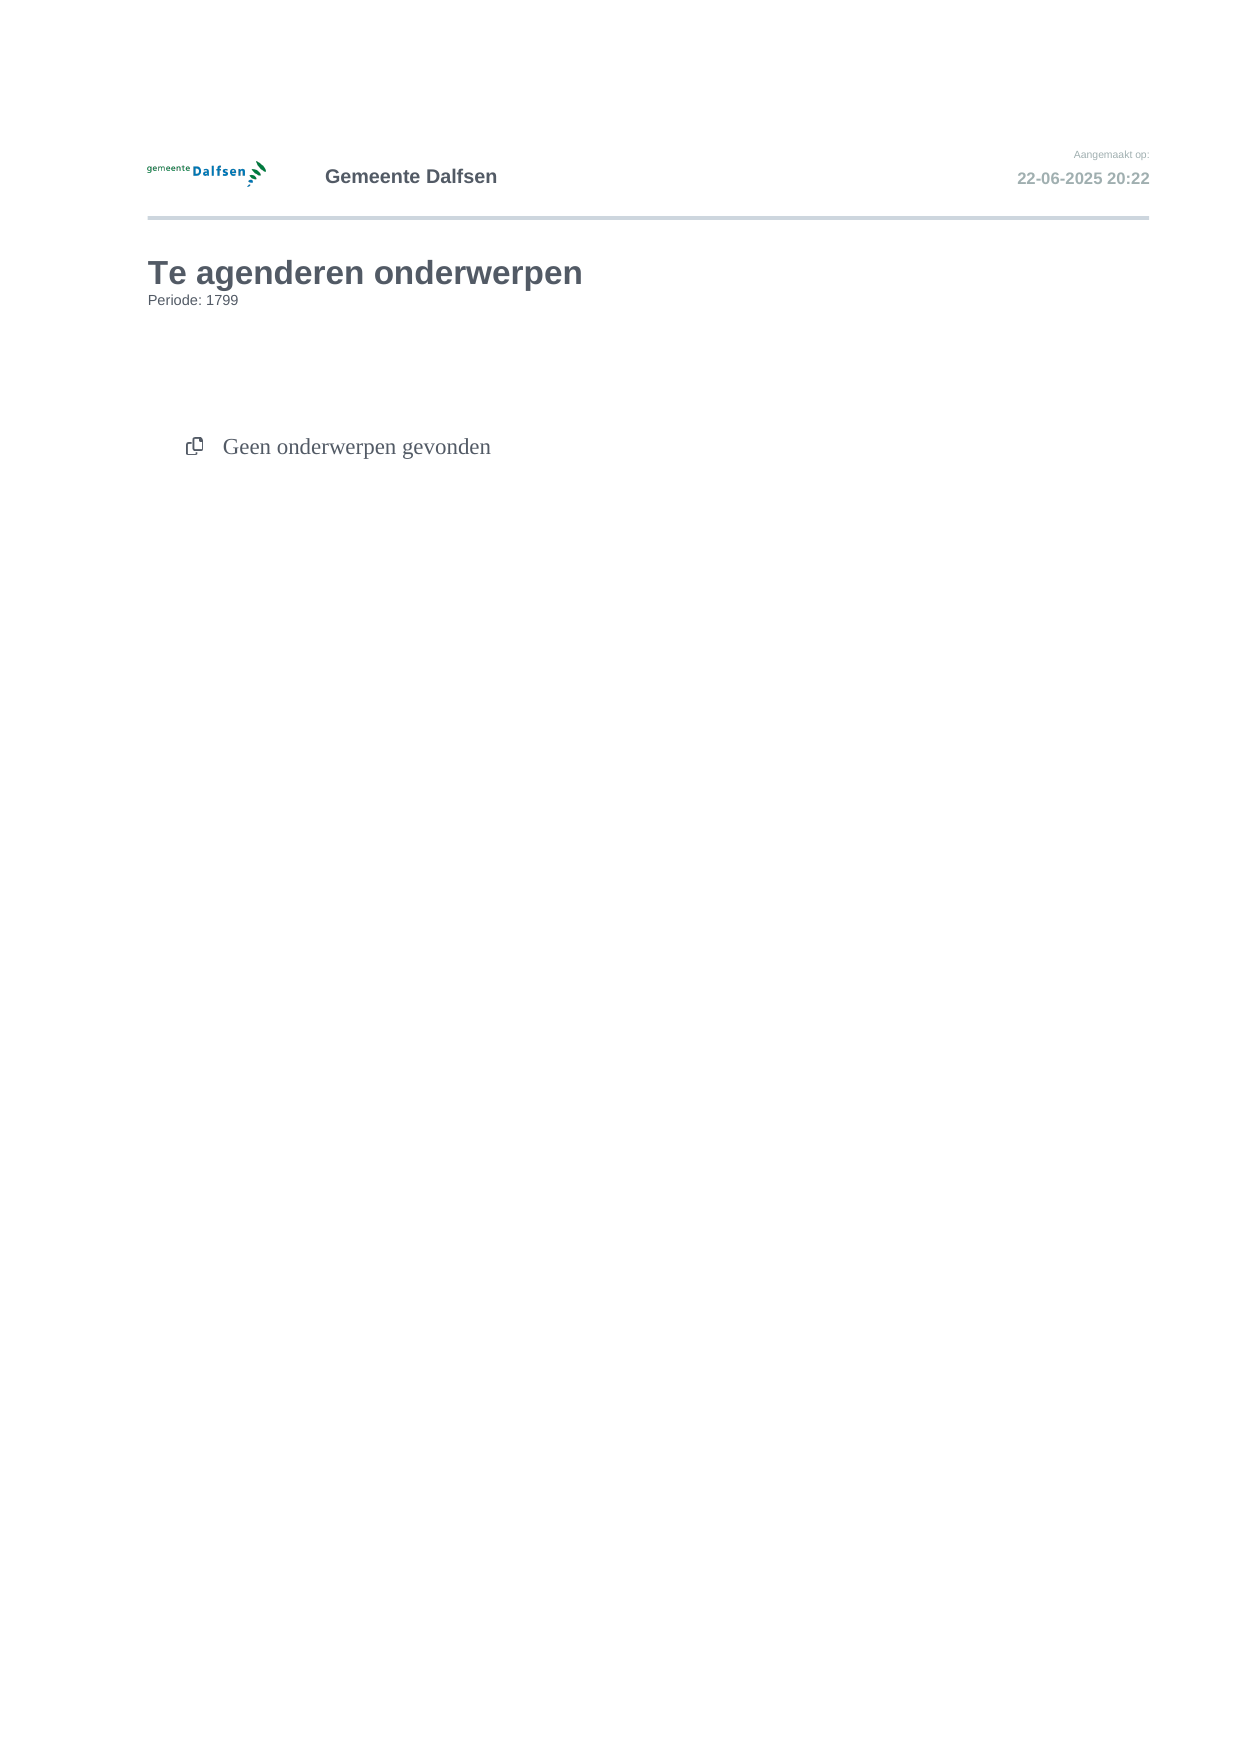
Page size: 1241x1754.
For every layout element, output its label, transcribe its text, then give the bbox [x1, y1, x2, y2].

table_cell Periode: 1799 [148, 292, 727, 325]
table_cell 22-06-2025 20:22 [727, 161, 1149, 188]
list Geen onderwerpen gevonden [185, 433, 1093, 459]
picture [147, 161, 266, 187]
table_header [148, 148, 325, 188]
table_header Gemeente Dalfsen [325, 148, 727, 188]
picture [186, 437, 203, 455]
table_header Aangemaakt op: [727, 148, 1149, 161]
table_header Te agenderen onderwerpen [148, 245, 727, 292]
picture [147, 216, 1150, 220]
